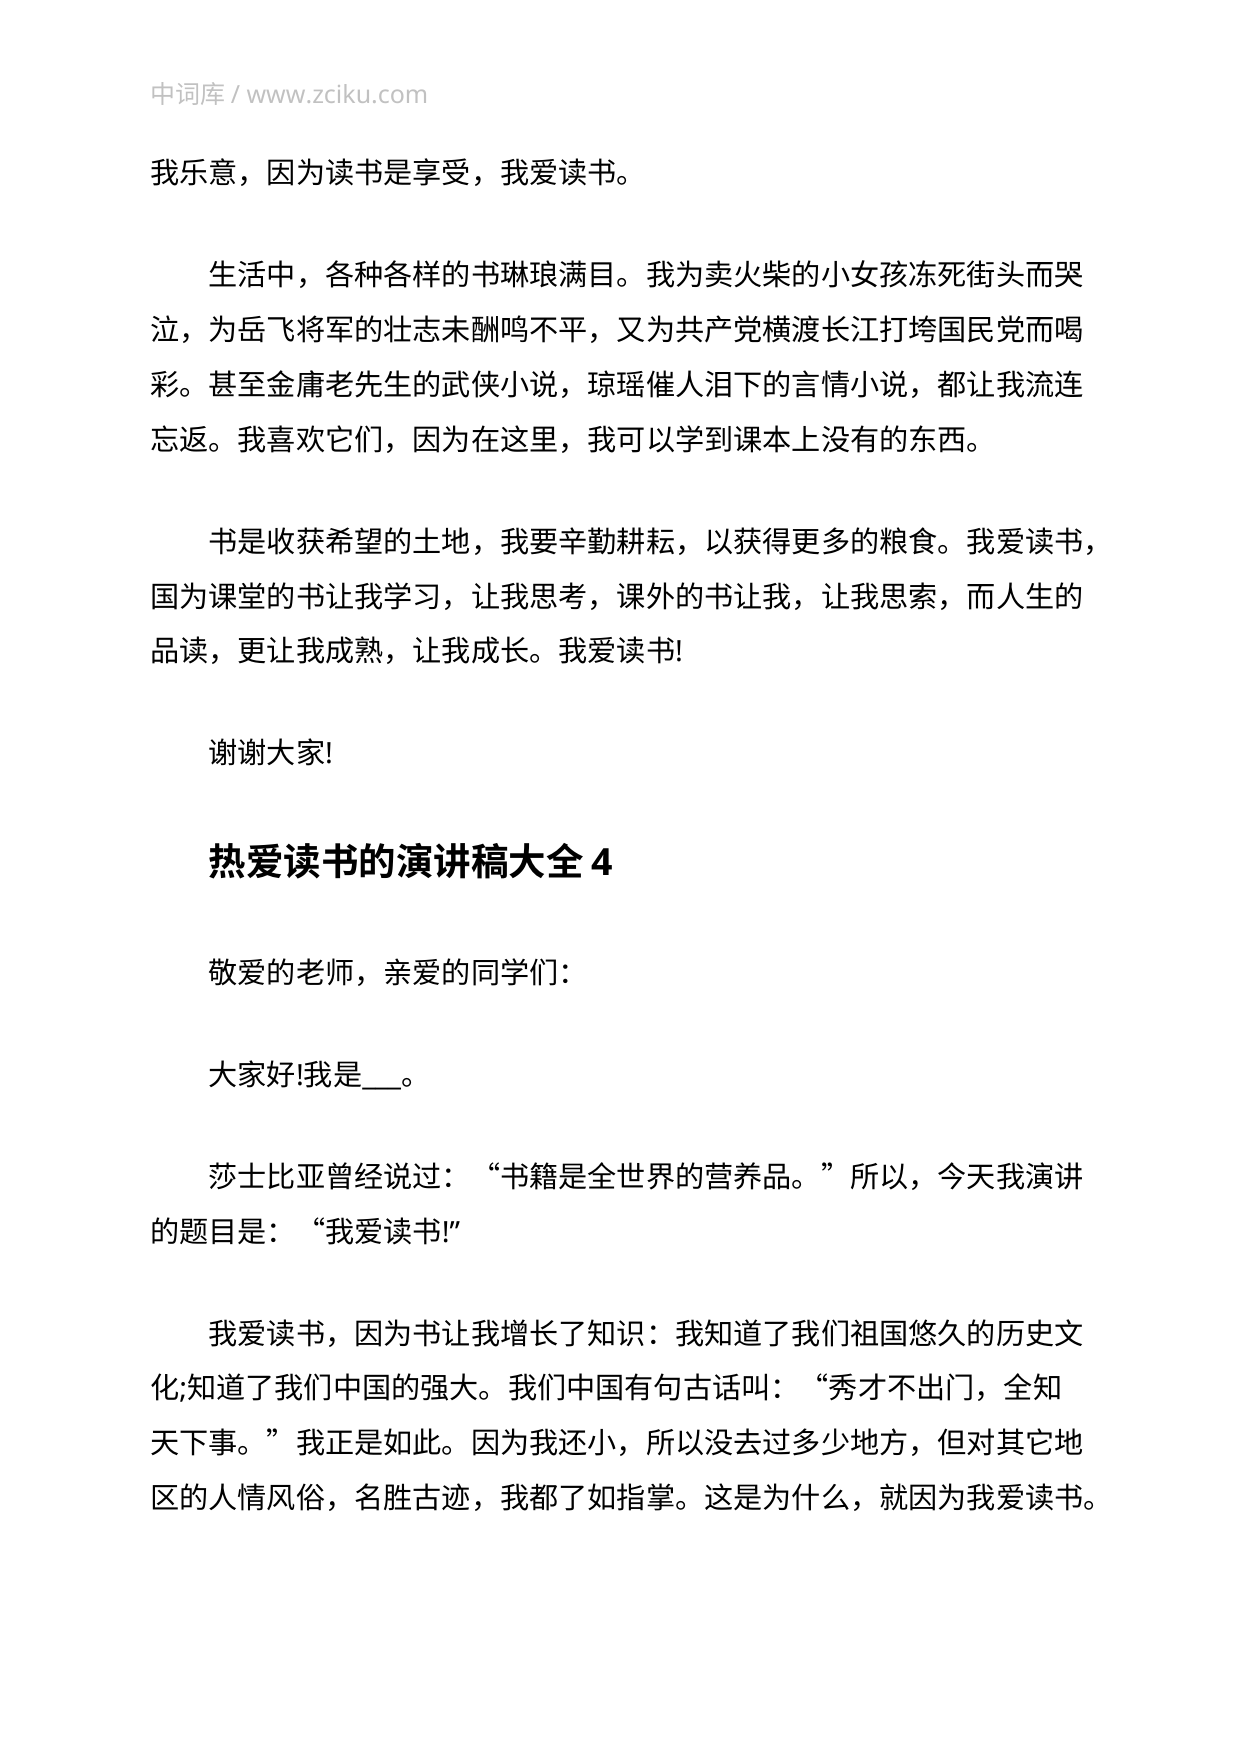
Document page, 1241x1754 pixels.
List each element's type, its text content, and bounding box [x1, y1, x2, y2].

text 敬爱的老师，亲爱的同学们： [150, 949, 1090, 992]
text 生活中，各种各样的书琳琅满目。我为卖火柴的小女孩冻死街头而哭泣，为岳飞将军的壮志未酬鸣不平，又为共产党横渡长江打垮国民党而喝彩。甚至金庸老先生的武侠小说，琼瑶催人泪下的言情小说，都让我流连忘返。我喜欢它们，因为在这里，我可以学到课本上没有的东西。 [150, 252, 1090, 459]
text 谢谢大家! [150, 730, 1090, 772]
text 书是收获希望的土地，我要辛勤耕耘，以获得更多的粮食。我爱读书，国为课堂的书让我学习，让我思考，课外的书让我，让我思索，而人生的品读，更让我成熟，让我成长。我爱读书! [150, 518, 1090, 670]
text 大家好!我是___。 [150, 1051, 1090, 1094]
text 热爱读书的演讲稿大全4 [150, 832, 1090, 886]
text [150, 150, 1090, 192]
text 莎士比亚曾经说过：“书籍是全世界的营养品。”所以，今天我演讲的题目是：“我爱读书!” [150, 1153, 1090, 1251]
text 我爱读书，因为书让我增长了知识：我知道了我们祖国悠久的历史文化;知道了我们中国的强大。我们中国有句古话叫：“秀才不出门，全知天下事。”我正是如此。因为我还小，所以没去过多少地方，但对其它地区的人情风俗，名胜古迹，我都了如指掌。这是为什么，就因为我爱读书。 [150, 1310, 1090, 1517]
